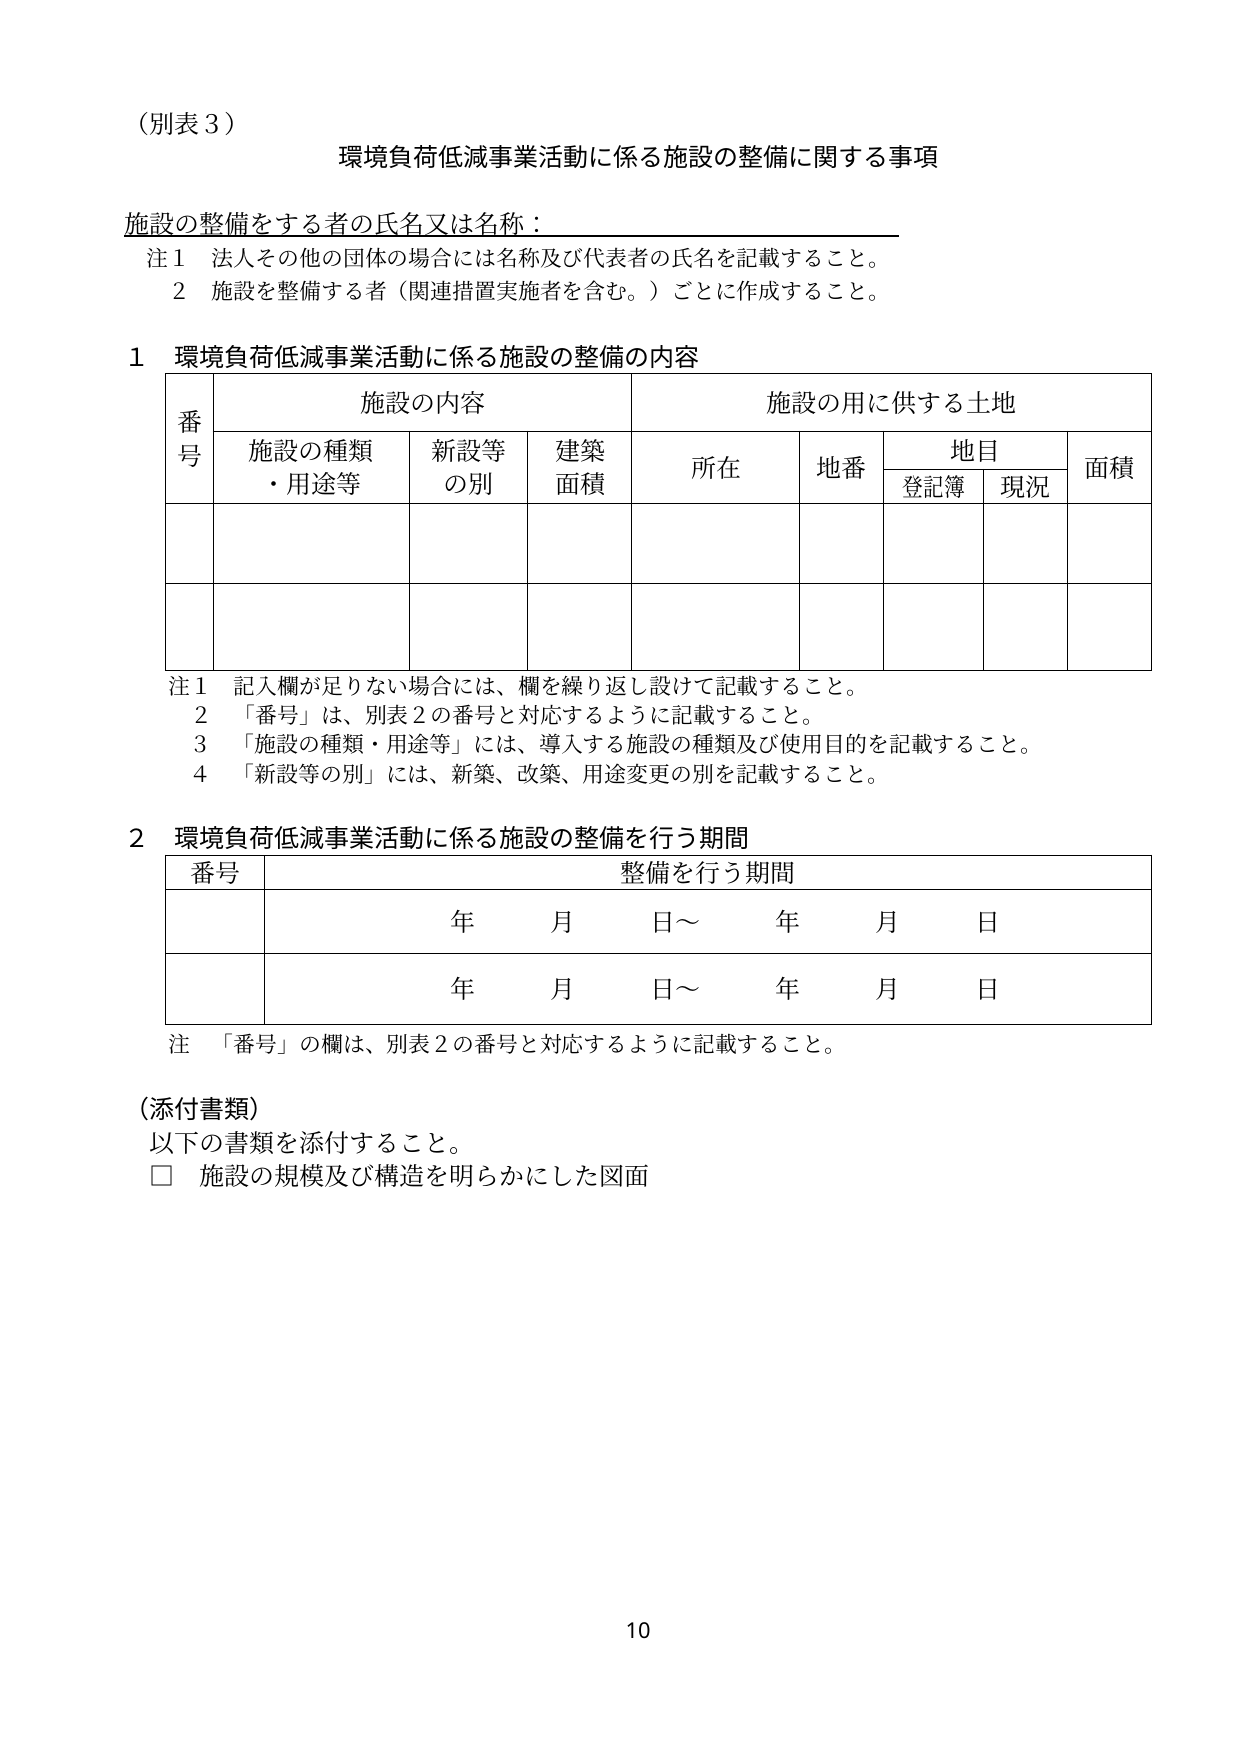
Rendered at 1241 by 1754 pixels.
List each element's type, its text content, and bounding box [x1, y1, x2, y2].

text 注 「番号」の欄は、別表２の番号と対応するように記載すること。 [146, 1025, 1152, 1059]
table_cell 地番 [800, 432, 883, 503]
table_cell 登記簿 [884, 470, 983, 503]
text ２ 「番号」は、別表２の番号と対応するように記載すること。 [168, 700, 1152, 729]
text ４ 「新設等の別」には、新築、改築、用途変更の別を記載すること。 [168, 759, 1152, 788]
table_cell 面積 [1068, 432, 1151, 503]
table_header 番号 [166, 374, 213, 503]
text □ 施設の規模及び構造を明らかにした図面 [124, 1159, 1172, 1192]
text ２ 環境負荷低減事業活動に係る施設の整備を行う期間 [124, 821, 1152, 854]
table_header 番号 [166, 856, 264, 889]
table_cell [884, 584, 983, 670]
table_cell [800, 584, 883, 670]
table_cell [410, 584, 527, 670]
text 注１ 記入欄が足りない場合には、欄を繰り返し設けて記載すること。 [168, 671, 1152, 700]
table_cell [528, 504, 631, 583]
text ２ 施設を整備する者（関連措置実施者を含む。）ごとに作成すること。 [168, 273, 1143, 306]
text 注１ 法人その他の団体の場合には名称及び代表者の氏名を記載すること。 [146, 240, 1152, 273]
text （添付書類） [124, 1092, 1172, 1125]
table_cell [1068, 504, 1151, 583]
table_header 施設の用に供する土地 [632, 374, 1151, 431]
table_cell [800, 504, 883, 583]
table_header 施設の内容 [214, 374, 631, 431]
table_cell 施設の種類 ・用途等 [214, 432, 409, 503]
table_cell 建築 面積 [528, 432, 631, 503]
table_cell [984, 584, 1067, 670]
text 施設の整備をする者の氏名又は名称： [124, 206, 1152, 240]
table_cell [166, 954, 264, 1024]
table_header 整備を行う期間 [265, 856, 1151, 889]
table_cell [166, 504, 213, 583]
table_cell 年 月 日～ 年 月 日 [265, 890, 1151, 952]
text 環境負荷低減事業活動に係る施設の整備に関する事項 [124, 140, 1152, 173]
text ３ 「施設の種類・用途等」には、導入する施設の種類及び使用目的を記載すること。 [168, 729, 1152, 759]
table_cell 新設等の別 [410, 432, 527, 503]
table_cell [214, 584, 409, 670]
text （別表３） [124, 106, 1152, 140]
table_cell [1068, 584, 1151, 670]
table_cell [166, 584, 213, 670]
table_cell [632, 584, 799, 670]
table_cell 年 月 日～ 年 月 日 [265, 954, 1151, 1024]
table_cell [410, 504, 527, 583]
table_cell [884, 504, 983, 583]
table_cell [984, 504, 1067, 583]
table_cell [528, 584, 631, 670]
table_cell 所在 [632, 432, 799, 503]
table_cell 地目 [884, 432, 1067, 469]
table_cell [166, 890, 264, 952]
text １ 環境負荷低減事業活動に係る施設の整備の内容 [124, 340, 1152, 373]
table_cell [214, 504, 409, 583]
table_cell [632, 504, 799, 583]
text 以下の書類を添付すること。 [124, 1125, 1172, 1159]
table_cell 現況 [984, 470, 1067, 503]
